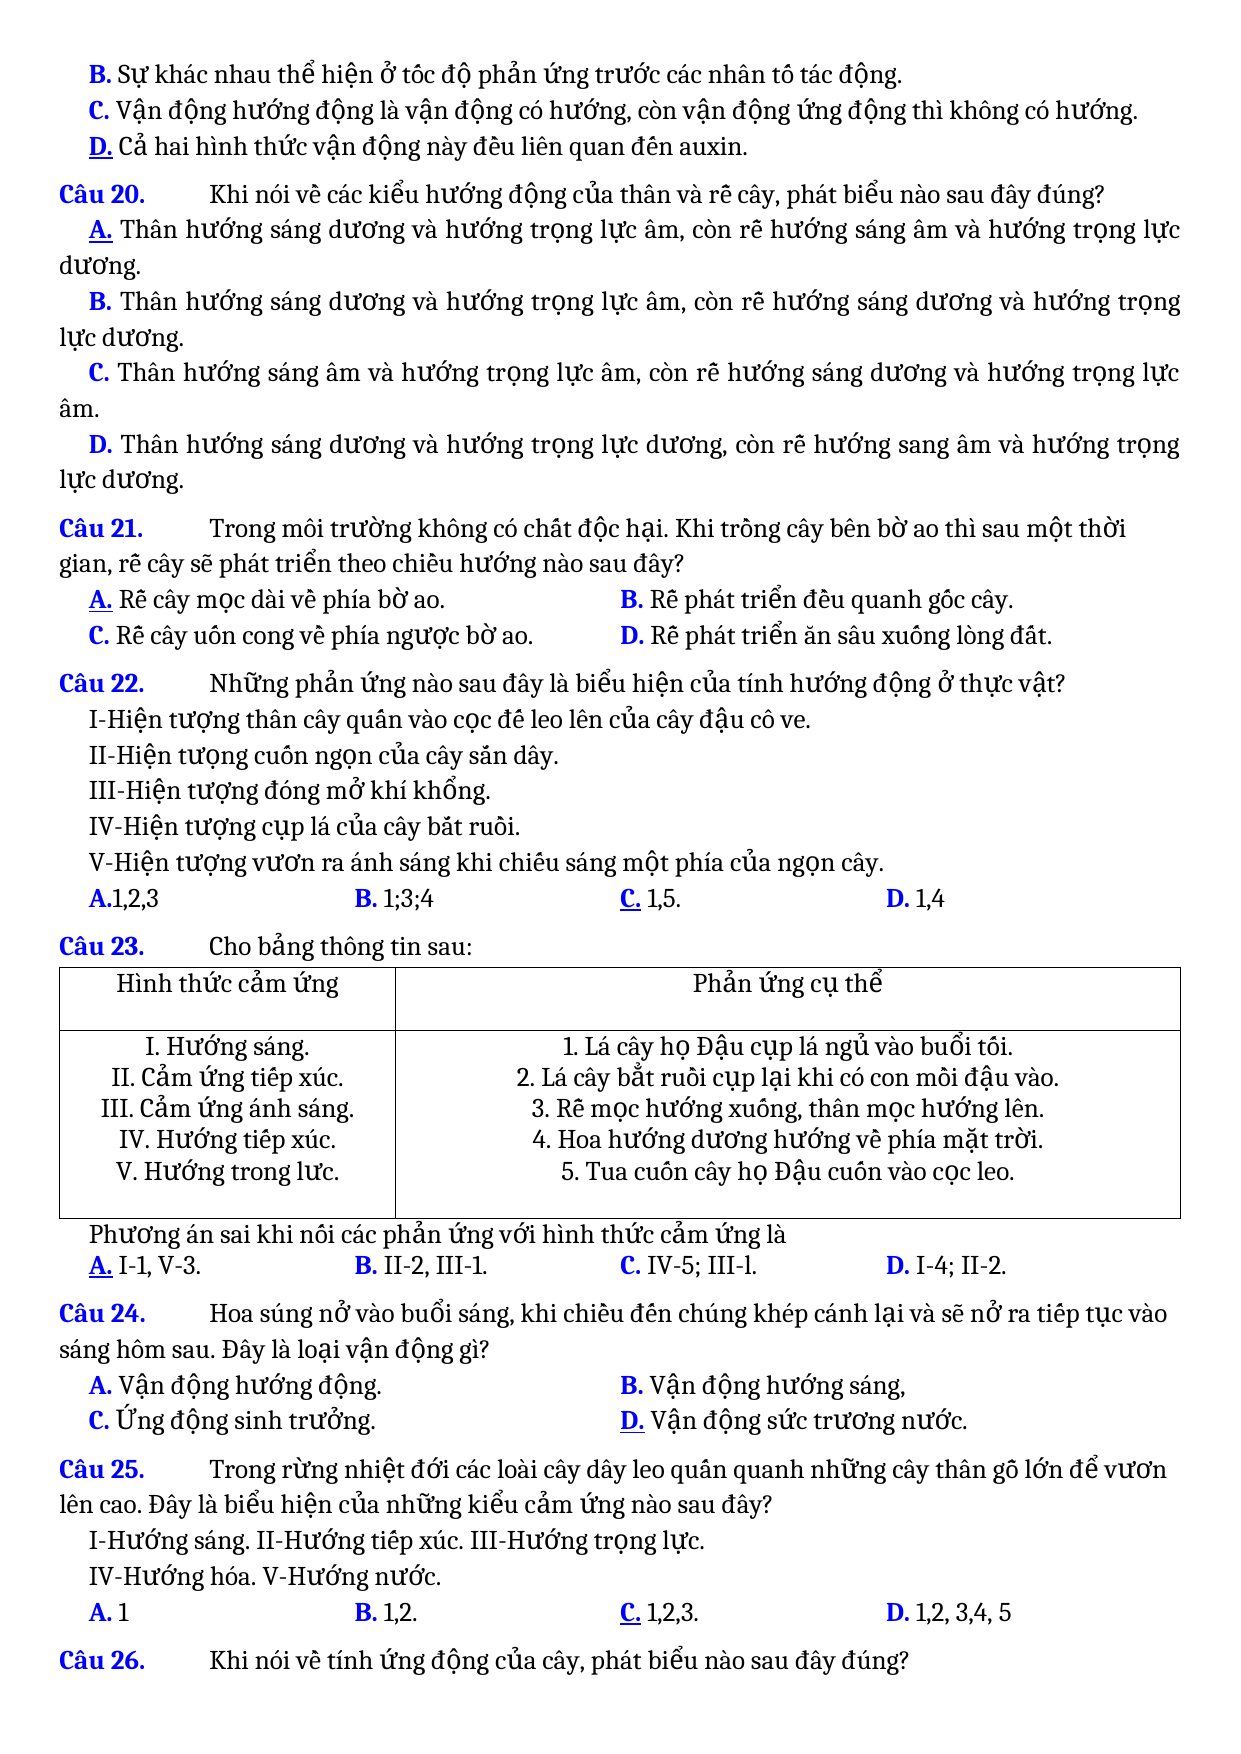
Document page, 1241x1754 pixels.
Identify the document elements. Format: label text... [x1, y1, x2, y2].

text C. Thân hướng sáng âm và hướng trọng lực âm, còn rễ hướng sáng dương và hướng trọng lực âm. [59, 357, 1181, 424]
table_header Hình thức cảm ứng [60, 968, 395, 1030]
text III-Hiện tượng đóng mở khí khổng. [59, 775, 1181, 807]
text D. Thân hướng sáng dương và hướng trọng lực dương, còn rễ hướng sang âm và hướng trọng lực dương. [59, 429, 1181, 496]
text A. I-1, V-3. B. II-2, III-1. C. IV-5; III-l. D. I-4; II-2. [59, 1250, 1181, 1281]
text I-Hướng sáng. II-Hướng tiếp xúc. III-Hướng trọng lực. [59, 1525, 1181, 1556]
text A. Vận động hướng động. B. Vận động hướng sáng, [59, 1370, 1181, 1401]
text IV-Hiện tượng cụp lá của cây bắt ruồi. [59, 811, 1181, 842]
text C. Rễ cây uốn cong về phía ngược bờ ao. D. Rễ phát triển ăn sâu xuống lòng đất. [59, 620, 1181, 651]
text Câu 24. Hoa súng nở vào buổi sáng, khi chiều đến chúng khép cánh lại và sẽ nở ra tiếp tục vào sáng hôm sau. Đây là loại vận động gì? [59, 1298, 1181, 1365]
text C. Vận động hướng động là vận động có hướng, còn vận động ứng động thì không có hướng. [59, 95, 1181, 126]
table_header Phản ứng cụ thể [396, 968, 1180, 1030]
text Câu 20. Khi nói về các kiểu hướng động của thân và rễ cây, phát biểu nào sau đây đúng? [59, 179, 1181, 210]
text C. Ứng động sinh trưởng. D. Vận động sức trương nước. [59, 1405, 1181, 1437]
text A. Rễ cây mọc dài về phía bờ ao. B. Rễ phát triển đều quanh gốc cây. [59, 584, 1181, 615]
text Phương án sai khi nối các phản ứng với hình thức cảm ứng là [59, 1219, 1181, 1250]
text I-Hiện tượng thân cây quấn vào cọc đế leo lên của cây đậu cô ve. [59, 704, 1181, 735]
text V-Hiện tượng vươn ra ánh sáng khi chiếu sáng một phía của ngọn cây. [59, 847, 1181, 878]
text II-Hiện tưọng cuốn ngọn của cây sắn dây. [59, 740, 1181, 771]
table_cell I. Hướng sáng. II. Cảm ứng tiếp xúc. III. Cảm ứng ánh sáng. IV. Hướng tiếp xúc. V. Hướng trong lưc. [60, 1031, 395, 1218]
text B. Sự khác nhau thể hiện ở tốc độ phản ứng trước các nhân tố tác động. [59, 59, 1181, 90]
text Câu 25. Trong rừng nhiệt đới các loài cây dây leo quấn quanh những cây thân gỗ lớn để vươn lên cao. Đây là biểu hiện của những kiểu cảm ứng nào sau đây? [59, 1454, 1181, 1521]
text IV-Hướng hóa. V-Hướng nước. [59, 1561, 1181, 1592]
text Câu 22. Những phản ứng nào sau đây là biểu hiện của tính hướng động ở thực vật? [59, 668, 1181, 699]
text Câu 26. Khi nói về tính ứng động của cây, phát biểu nào sau đây đúng? [59, 1645, 1181, 1676]
table_cell 1. Lá cây họ Đậu cụp lá ngủ vào buổi tối. 2. Lá cây bẳt ruồi cụp lại khi có con mồi đậu vào. 3. Rễ mọc hướng xuống, thân mọc hướng lên. 4. Hoa hướng dương hướng về phía mặt trời. 5. Tua cuốn cây họ Đậu cuốn vào cọc leo. [396, 1031, 1180, 1218]
text B. Thân hướng sáng dương và hướng trọng lực âm, còn rễ hướng sáng dương và hướng trọng lực dương. [59, 286, 1181, 353]
text Câu 21. Trong môi trường không có chất độc hại. Khi trồng cây bên bờ ao thì sau một thời gian, rễ cây sẽ phát triển theo chiều hướng nào sau đây? [59, 513, 1181, 580]
text A. 1 B. 1,2. C. 1,2,3. D. 1,2, 3,4, 5 [59, 1597, 1181, 1628]
text A.1,2,3 B. 1;3;4 C. 1,5. D. 1,4 [59, 883, 1181, 914]
text A. Thân hướng sáng dương và hướng trọng lực âm, còn rễ hướng sáng âm và hướng trọng lực dương. [59, 214, 1181, 281]
text Câu 23. Cho bảng thông tin sau: [59, 931, 1181, 962]
text D. Cả hai hình thức vận động này đều liên quan đến auxin. [59, 131, 1181, 162]
